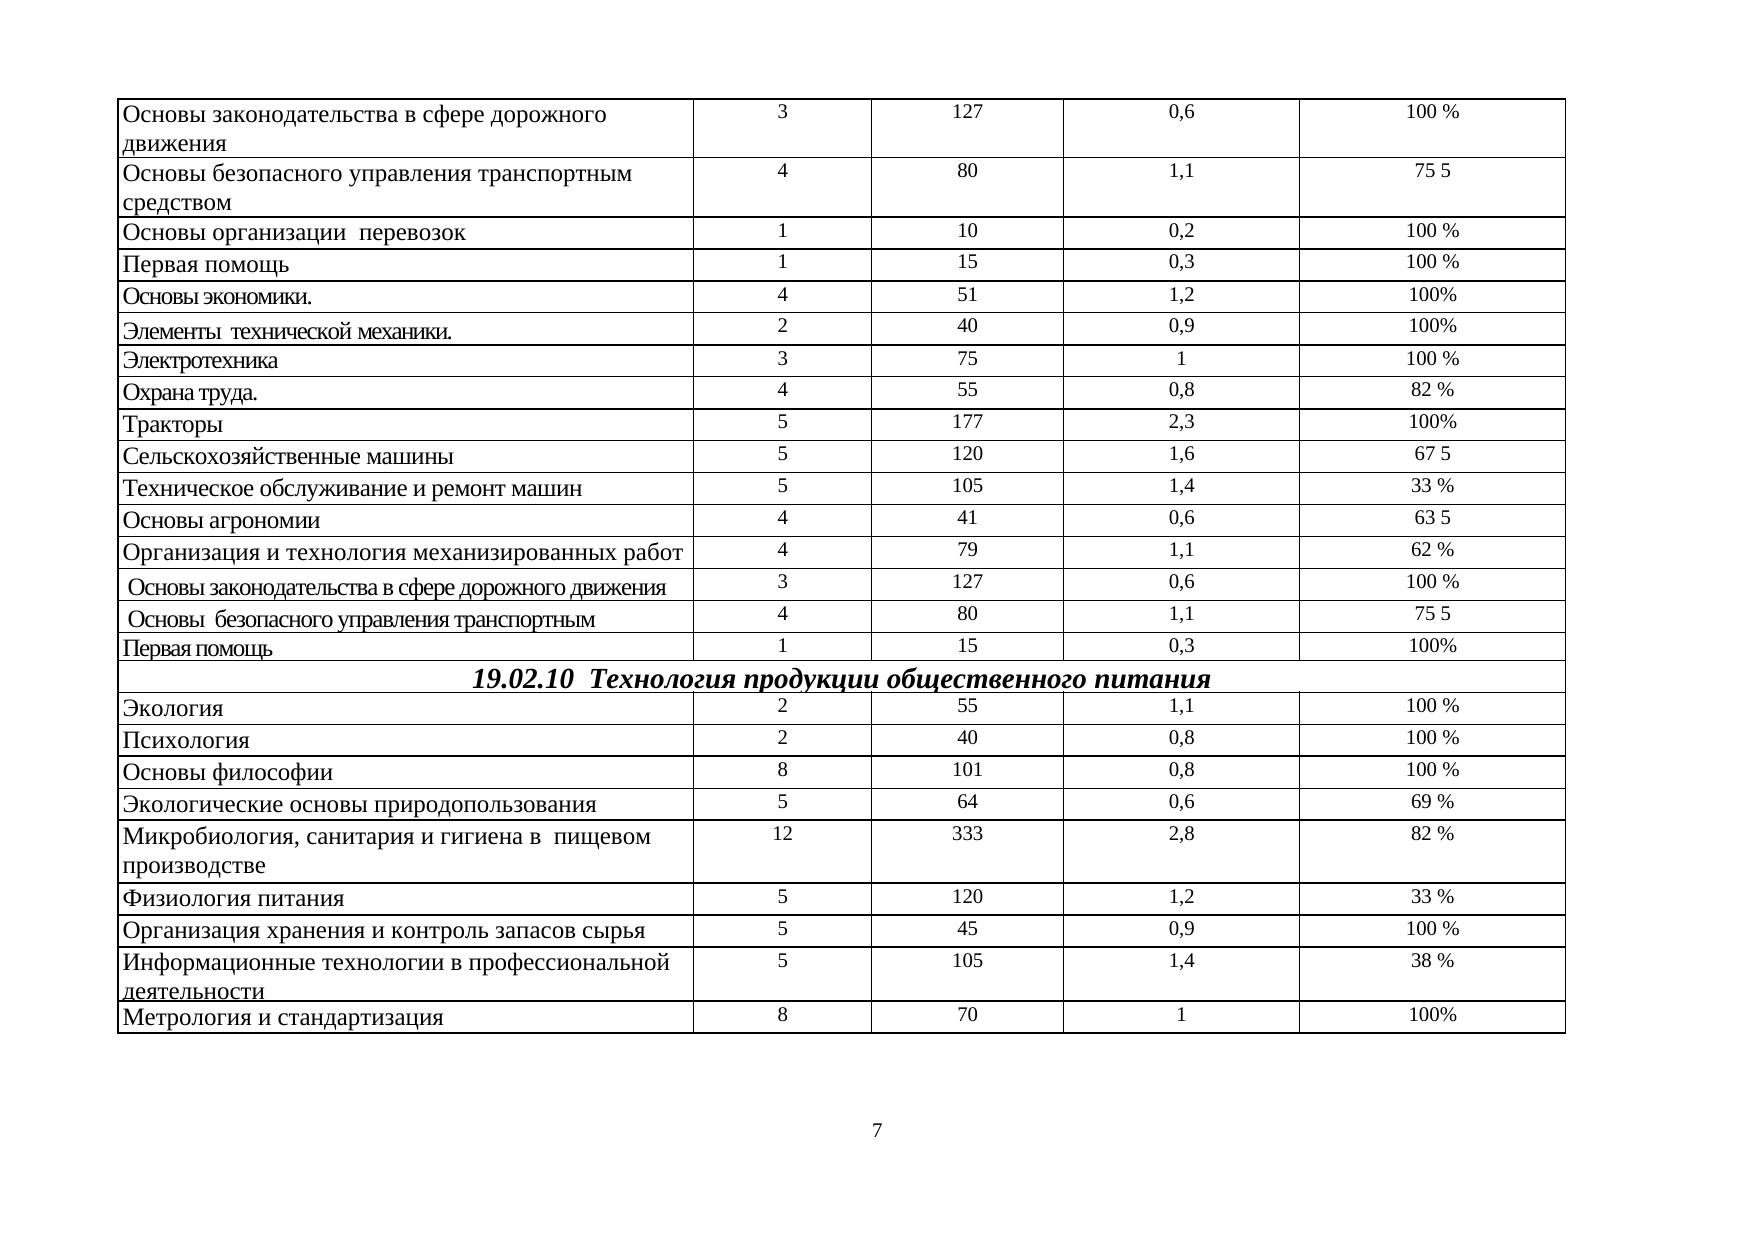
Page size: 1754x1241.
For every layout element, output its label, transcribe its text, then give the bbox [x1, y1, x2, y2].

table_cell 5 [694, 473, 871, 504]
table_cell 0,2 [1064, 218, 1299, 248]
table_cell 41 [872, 505, 1063, 536]
table_cell 3 [694, 100, 871, 156]
table_cell 100 % [1300, 725, 1565, 755]
table_cell 69 % [1300, 789, 1565, 819]
table_cell 75 5 [1300, 601, 1565, 632]
table_cell 100 % [1300, 250, 1565, 280]
table_cell Сельскохозяйственные машины [119, 441, 693, 472]
table_cell 3 [694, 569, 871, 600]
table_cell 100% [1300, 633, 1565, 659]
table_cell 0,6 [1064, 789, 1299, 819]
table_cell 5 [694, 916, 871, 946]
table_cell 4 [694, 537, 871, 568]
table_cell 3 [694, 346, 871, 376]
table_cell 10 [872, 218, 1063, 248]
table_cell 1,1 [1064, 693, 1299, 723]
table_cell 1 [1064, 346, 1299, 376]
table_cell 0,3 [1064, 633, 1299, 659]
table_cell 127 [872, 100, 1063, 156]
table_cell Экология [119, 693, 693, 723]
table_cell Организация хранения и контроль запасов сырья [119, 916, 693, 946]
table_cell 1,2 [1064, 282, 1299, 312]
table_cell 79 [872, 537, 1063, 568]
table_cell 55 [872, 693, 1063, 723]
table_cell 177 [872, 410, 1063, 440]
table_cell Первая помощь [119, 250, 693, 280]
table_cell 0,6 [1064, 505, 1299, 536]
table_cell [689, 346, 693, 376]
table_cell 5 [694, 884, 871, 914]
table_cell 120 [872, 884, 1063, 914]
table_cell 5 [694, 441, 871, 472]
table_cell 100 % [1300, 100, 1565, 156]
table_cell 1,2 [1064, 884, 1299, 914]
table_cell 5 [694, 410, 871, 440]
table_cell 1,4 [1064, 948, 1299, 1000]
table_cell 1 [694, 250, 871, 280]
table_cell 2 [694, 693, 871, 723]
table_cell 62 % [1300, 537, 1565, 568]
table_cell Основы агрономии [119, 505, 693, 536]
table_cell 4 [694, 505, 871, 536]
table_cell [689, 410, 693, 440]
table_cell 4 [694, 377, 871, 408]
table_cell 4 [694, 601, 871, 632]
table_cell 75 5 [1300, 158, 1565, 216]
table_cell 8 [694, 1002, 871, 1032]
table_cell 100 % [1300, 916, 1565, 946]
table_cell 75 [872, 346, 1063, 376]
table_cell 0,9 [1064, 313, 1299, 344]
table_cell 100% [1300, 313, 1565, 344]
table_cell 100% [1300, 410, 1565, 440]
table_cell 70 [872, 1002, 1063, 1032]
table_cell 63 5 [1300, 505, 1565, 536]
table_cell Основы философии [119, 757, 693, 787]
table_cell Техническое обслуживание и ремонт машин [119, 473, 693, 504]
table_cell 45 [872, 916, 1063, 946]
table_cell 1,1 [1064, 158, 1299, 216]
table_cell 15 [872, 633, 1063, 659]
table_cell Метрология и стандартизация [119, 1002, 693, 1032]
table_cell 33 % [1300, 884, 1565, 914]
table_cell 1,1 [1064, 601, 1299, 632]
table_cell 100 % [1300, 757, 1565, 787]
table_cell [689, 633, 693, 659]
table_cell 64 [872, 789, 1063, 819]
table_cell 0,3 [1064, 250, 1299, 280]
table_cell 105 [872, 473, 1063, 504]
table_cell Основы законодательства в сфере дорожного движения [119, 100, 693, 156]
table_cell 100 % [1300, 218, 1565, 248]
table_cell 82 % [1300, 821, 1565, 882]
table_cell 67 5 [1300, 441, 1565, 472]
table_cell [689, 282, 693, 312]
table_cell 100 % [1300, 569, 1565, 600]
table_cell 2,8 [1064, 821, 1299, 882]
table_cell 82 % [1300, 377, 1565, 408]
table_cell Психология [119, 725, 693, 755]
table_cell 0,8 [1064, 757, 1299, 787]
table_cell 15 [872, 250, 1063, 280]
table_cell 101 [872, 757, 1063, 787]
table_cell 38 % [1300, 948, 1565, 1000]
table_cell 5 [694, 789, 871, 819]
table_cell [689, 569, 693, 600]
table_cell 120 [872, 441, 1063, 472]
table_cell 5 [694, 948, 871, 1000]
table_cell 105 [872, 948, 1063, 1000]
table_cell 100% [1300, 282, 1565, 312]
table_cell 2,3 [1064, 410, 1299, 440]
table_cell Основы организации перевозок [119, 218, 693, 248]
table_cell 100% [1300, 1002, 1565, 1032]
table_cell 33 % [1300, 473, 1565, 504]
table_cell Физиология питания [119, 884, 693, 914]
table_cell 40 [872, 313, 1063, 344]
table_cell 100 % [1300, 346, 1565, 376]
table_cell 1 [1064, 1002, 1299, 1032]
table_cell 80 [872, 158, 1063, 216]
table_cell Экологические основы природопользования [119, 789, 693, 819]
table_cell 2 [694, 725, 871, 755]
table_cell 4 [694, 282, 871, 312]
table_cell 0,6 [1064, 100, 1299, 156]
table_cell Организация и технология механизированных работ [119, 537, 693, 568]
table_cell 2 [694, 313, 871, 344]
table_cell 333 [872, 821, 1063, 882]
table_cell 0,8 [1064, 377, 1299, 408]
table_cell Микробиология, санитария и гигиена в пищевом производстве [119, 821, 693, 882]
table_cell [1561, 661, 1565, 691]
table_cell 12 [694, 821, 871, 882]
table_cell 80 [872, 601, 1063, 632]
table_cell 1,4 [1064, 473, 1299, 504]
table_cell Основы безопасного управления транспортным средством [119, 158, 693, 216]
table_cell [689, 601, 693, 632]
table_cell 4 [694, 158, 871, 216]
table_cell 1,1 [1064, 537, 1299, 568]
table_cell 55 [872, 377, 1063, 408]
table_cell 0,9 [1064, 916, 1299, 946]
table_cell 0,6 [1064, 569, 1299, 600]
table_cell 1 [694, 218, 871, 248]
table_cell 40 [872, 725, 1063, 755]
table_cell 8 [694, 757, 871, 787]
table_cell 127 [872, 569, 1063, 600]
table_cell 51 [872, 282, 1063, 312]
table_cell 1,6 [1064, 441, 1299, 472]
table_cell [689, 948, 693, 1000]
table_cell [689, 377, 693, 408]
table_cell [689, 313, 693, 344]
table_cell 0,8 [1064, 725, 1299, 755]
table_cell 100 % [1300, 693, 1565, 723]
